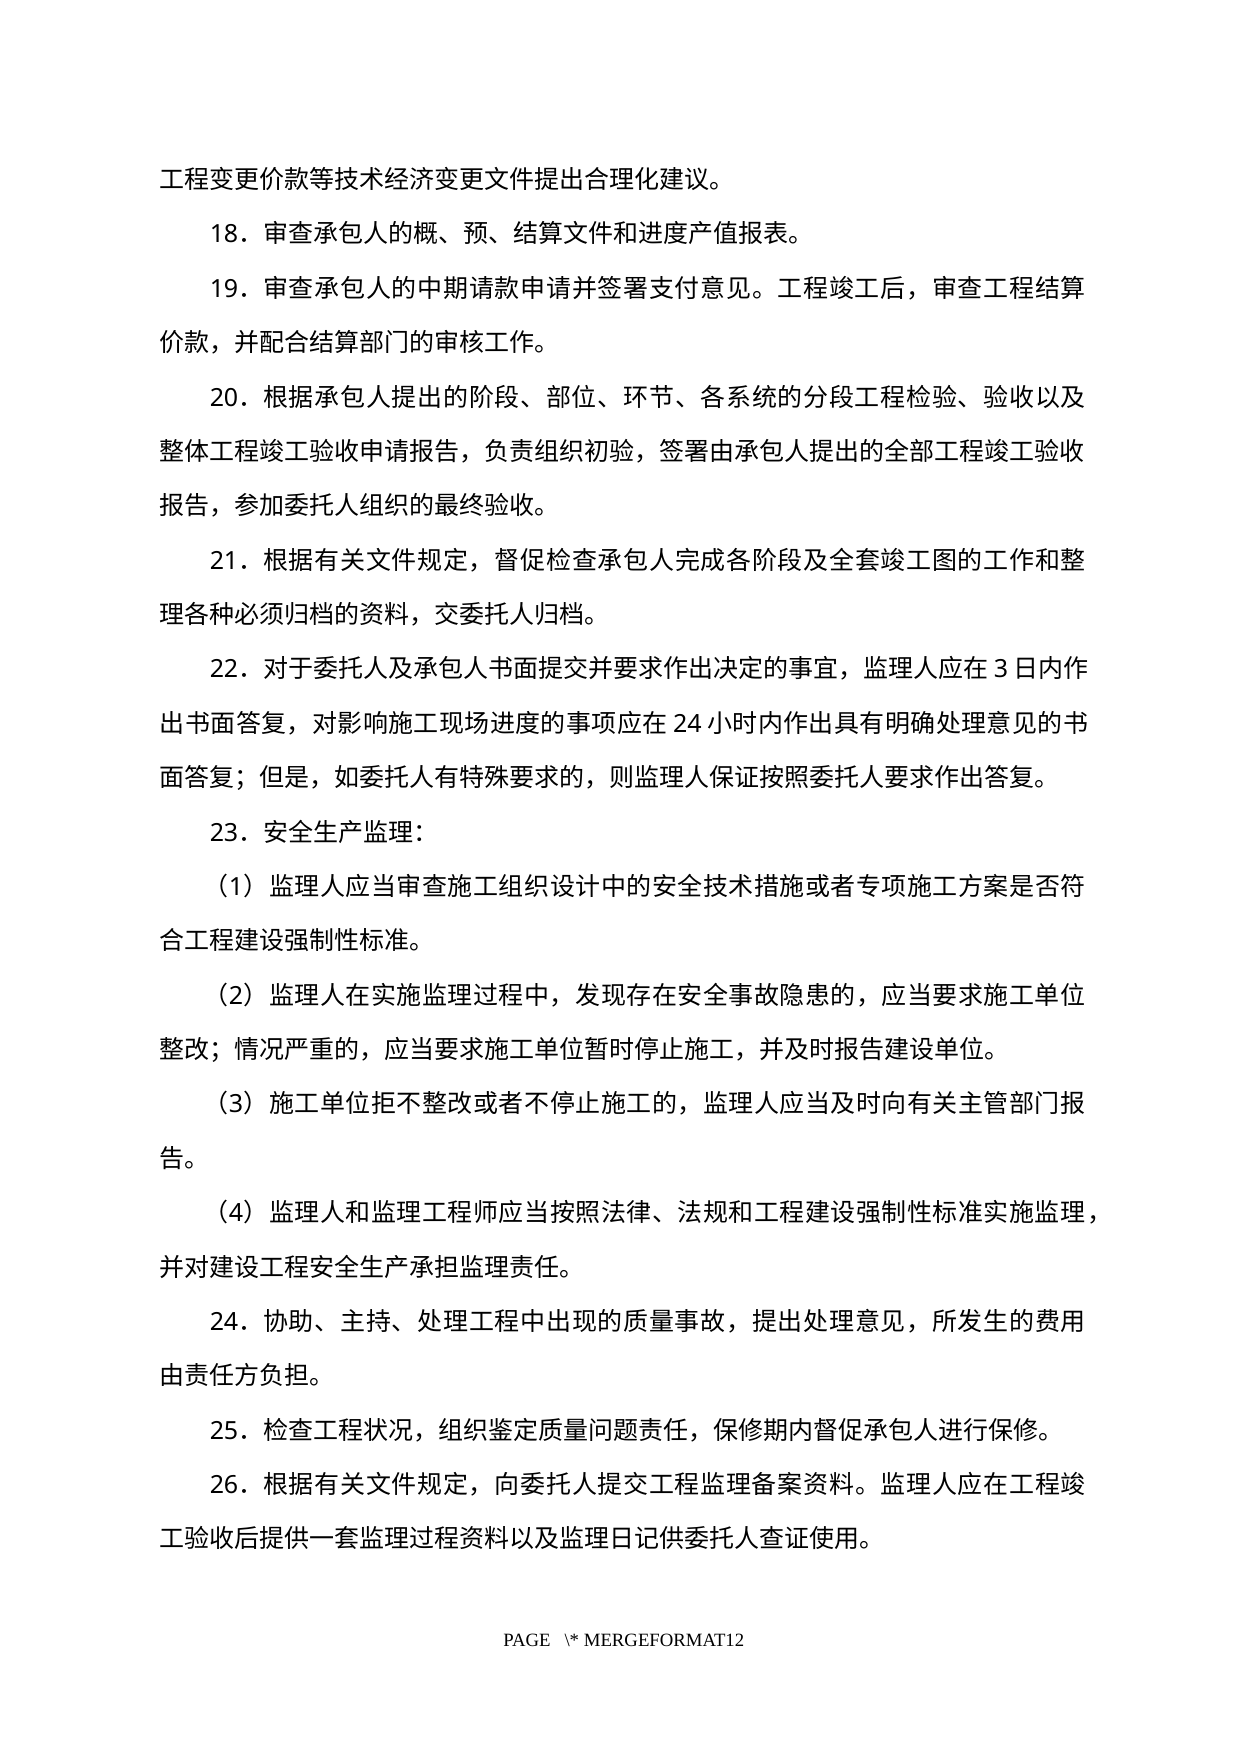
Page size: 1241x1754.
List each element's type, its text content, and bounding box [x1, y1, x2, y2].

list 协助、主持、处理工程中出现的质量事故，提出处理意见，所发生的费用由责任方负担。 [159, 1301, 1088, 1392]
text （3）施工单位拒不整改或者不停止施工的，监理人应当及时向有关主管部门报告。 [159, 1084, 1088, 1174]
list 对于委托人及承包人书面提交并要求作出决定的事宜，监理人应在3日内作出书面答复，对影响施工现场进度的事项应在24小时内作出具有明确处理意见的书面答复；但是，如委托人有特殊要求的，则监理人保证按照委托人要求作出答复。 [159, 649, 1088, 794]
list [159, 159, 1088, 196]
list 根据承包人提出的阶段、部位、环节、各系统的分段工程检验、验收以及整体工程竣工验收申请报告，负责组织初验，签署由承包人提出的全部工程竣工验收报告，参加委托人组织的最终验收。 [159, 377, 1088, 522]
text （4）监理人和监理工程师应当按照法律、法规和工程建设强制性标准实施监理，并对建设工程安全生产承担监理责任。 [159, 1193, 1088, 1283]
list 根据有关文件规定，向委托人提交工程监理备案资料。监理人应在工程竣工验收后提供一套监理过程资料以及监理日记供委托人查证使用。 [159, 1464, 1088, 1555]
text （2）监理人在实施监理过程中，发现存在安全事故隐患的，应当要求施工单位整改；情况严重的，应当要求施工单位暂时停止施工，并及时报告建设单位。 [159, 975, 1088, 1066]
list 审查承包人的概、预、结算文件和进度产值报表。 [159, 214, 1088, 250]
text （1）监理人应当审查施工组织设计中的安全技术措施或者专项施工方案是否符合工程建设强制性标准。 [159, 866, 1088, 957]
list 安全生产监理： [159, 812, 1088, 848]
list 根据有关文件规定，督促检查承包人完成各阶段及全套竣工图的工作和整理各种必须归档的资料，交委托人归档。 [159, 540, 1088, 631]
list 审查承包人的中期请款申请并签署支付意见。工程竣工后，审查工程结算价款，并配合结算部门的审核工作。 [159, 268, 1088, 359]
list 检查工程状况，组织鉴定质量问题责任，保修期内督促承包人进行保修。 [159, 1410, 1088, 1446]
